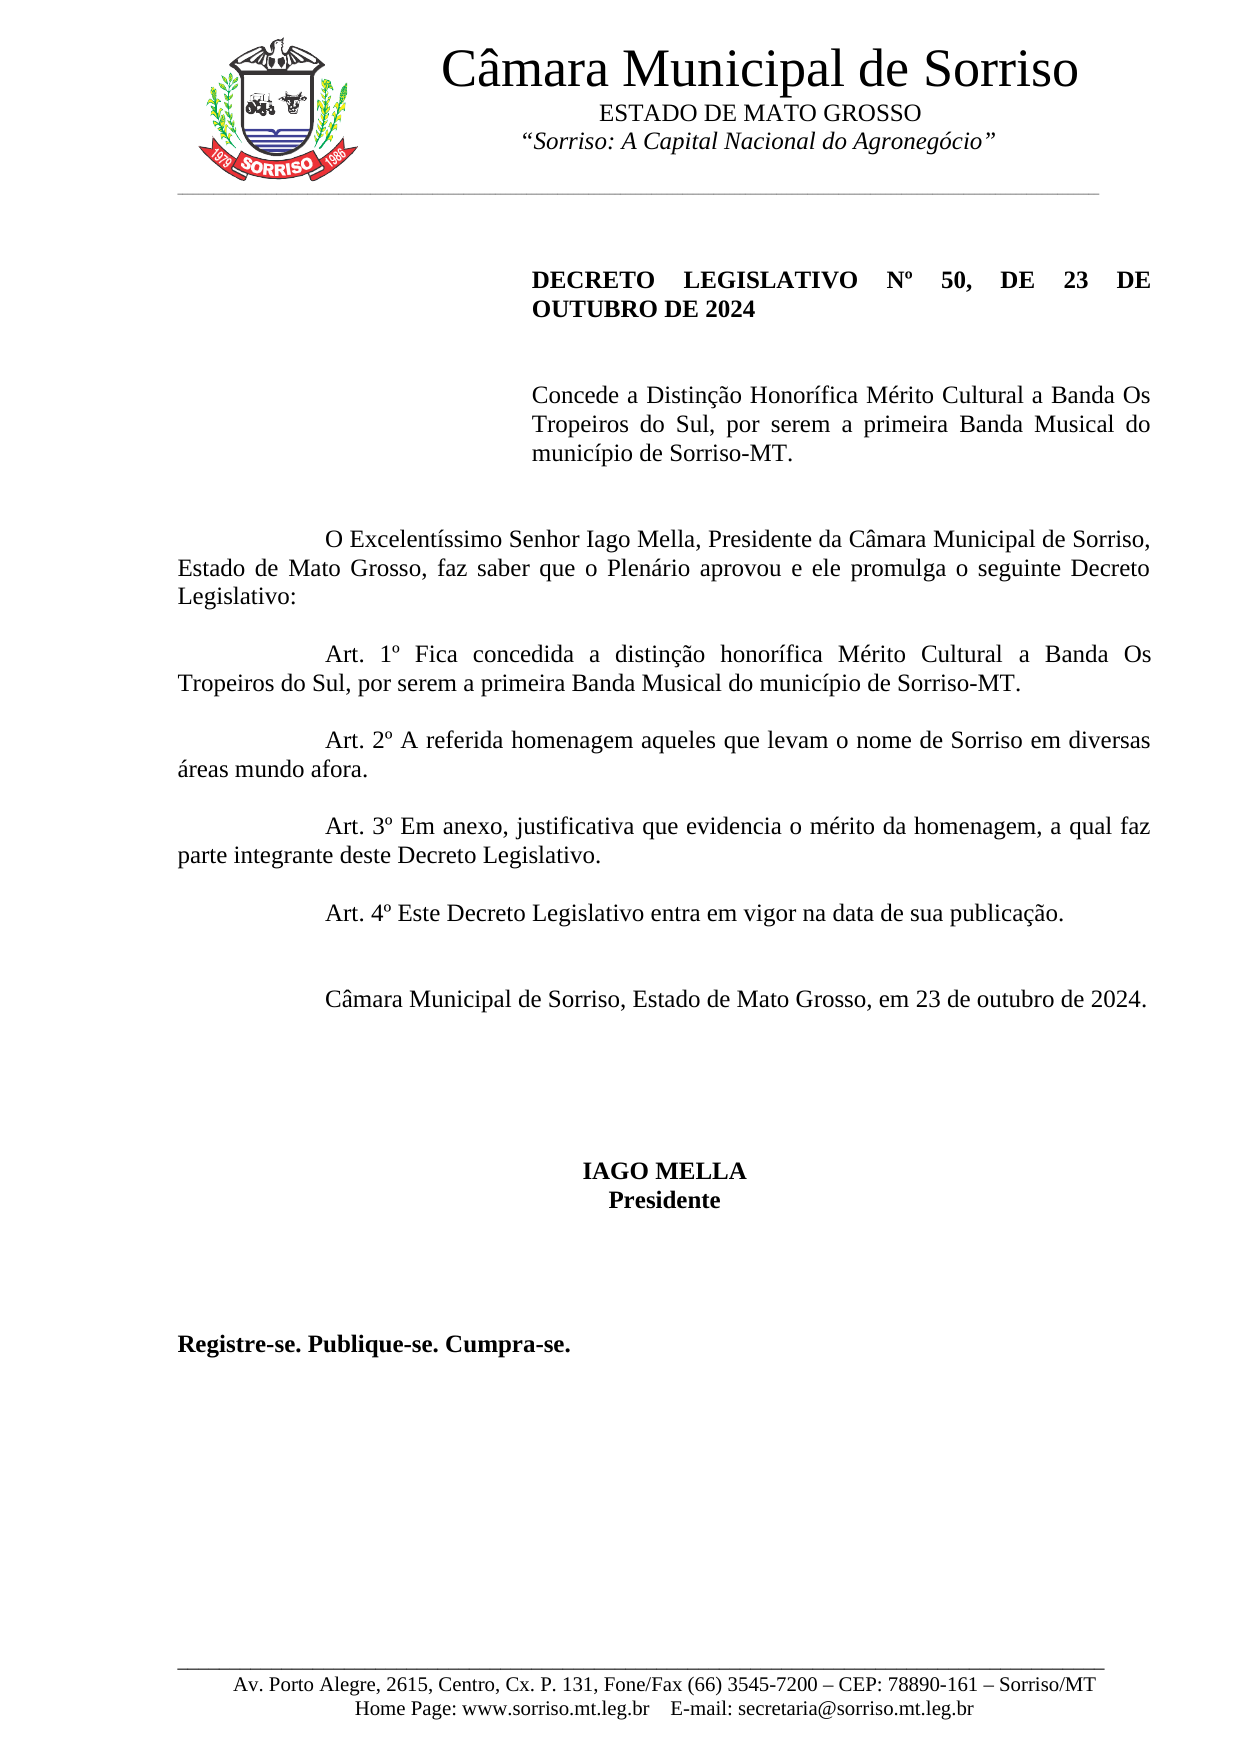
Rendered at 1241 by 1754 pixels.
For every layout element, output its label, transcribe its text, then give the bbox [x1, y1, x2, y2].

text Câmara Municipal de Sorriso, Estado de Mato Grosso, em 23 de outubro de 2024. [177, 984, 1152, 1013]
text Art. 3º Em anexo, justificativa que evidencia o mérito da homenagem, a qual faz parte integrante deste Decreto Legislativo. [177, 811, 1152, 869]
text IAGO MELLA [177, 1156, 1152, 1185]
text Art. 1º Fica concedida a distinção honorífica Mérito Cultural a Banda Os Tropeiros do Sul, por serem a primeira Banda Musical do município de Sorriso-MT. [177, 639, 1152, 696]
text Concede a Distinção Honorífica Mérito Cultural a Banda Os Tropeiros do Sul, por serem a primeira Banda Musical do município de Sorriso-MT. [532, 380, 1152, 466]
text O Excelentíssimo Senhor Iago Mella, Presidente da Câmara Municipal de Sorriso, Estado de Mato Grosso, faz saber que o Plenário aprovou e ele promulga o seguinte Decreto Legislativo: [177, 524, 1152, 610]
text Presidente [177, 1185, 1152, 1214]
text Art. 4º Este Decreto Legislativo entra em vigor na data de sua publicação. [177, 898, 1152, 926]
text Art. 2º A referida homenagem aqueles que levam o nome de Sorriso em diversas áreas mundo afora. [177, 725, 1152, 783]
title DECRETO LEGISLATIVO Nº 50, DE 23 DE OUTUBRO DE 2024 [532, 265, 1152, 323]
text Registre-se. Publique-se. Cumpra-se. [177, 1329, 1152, 1358]
